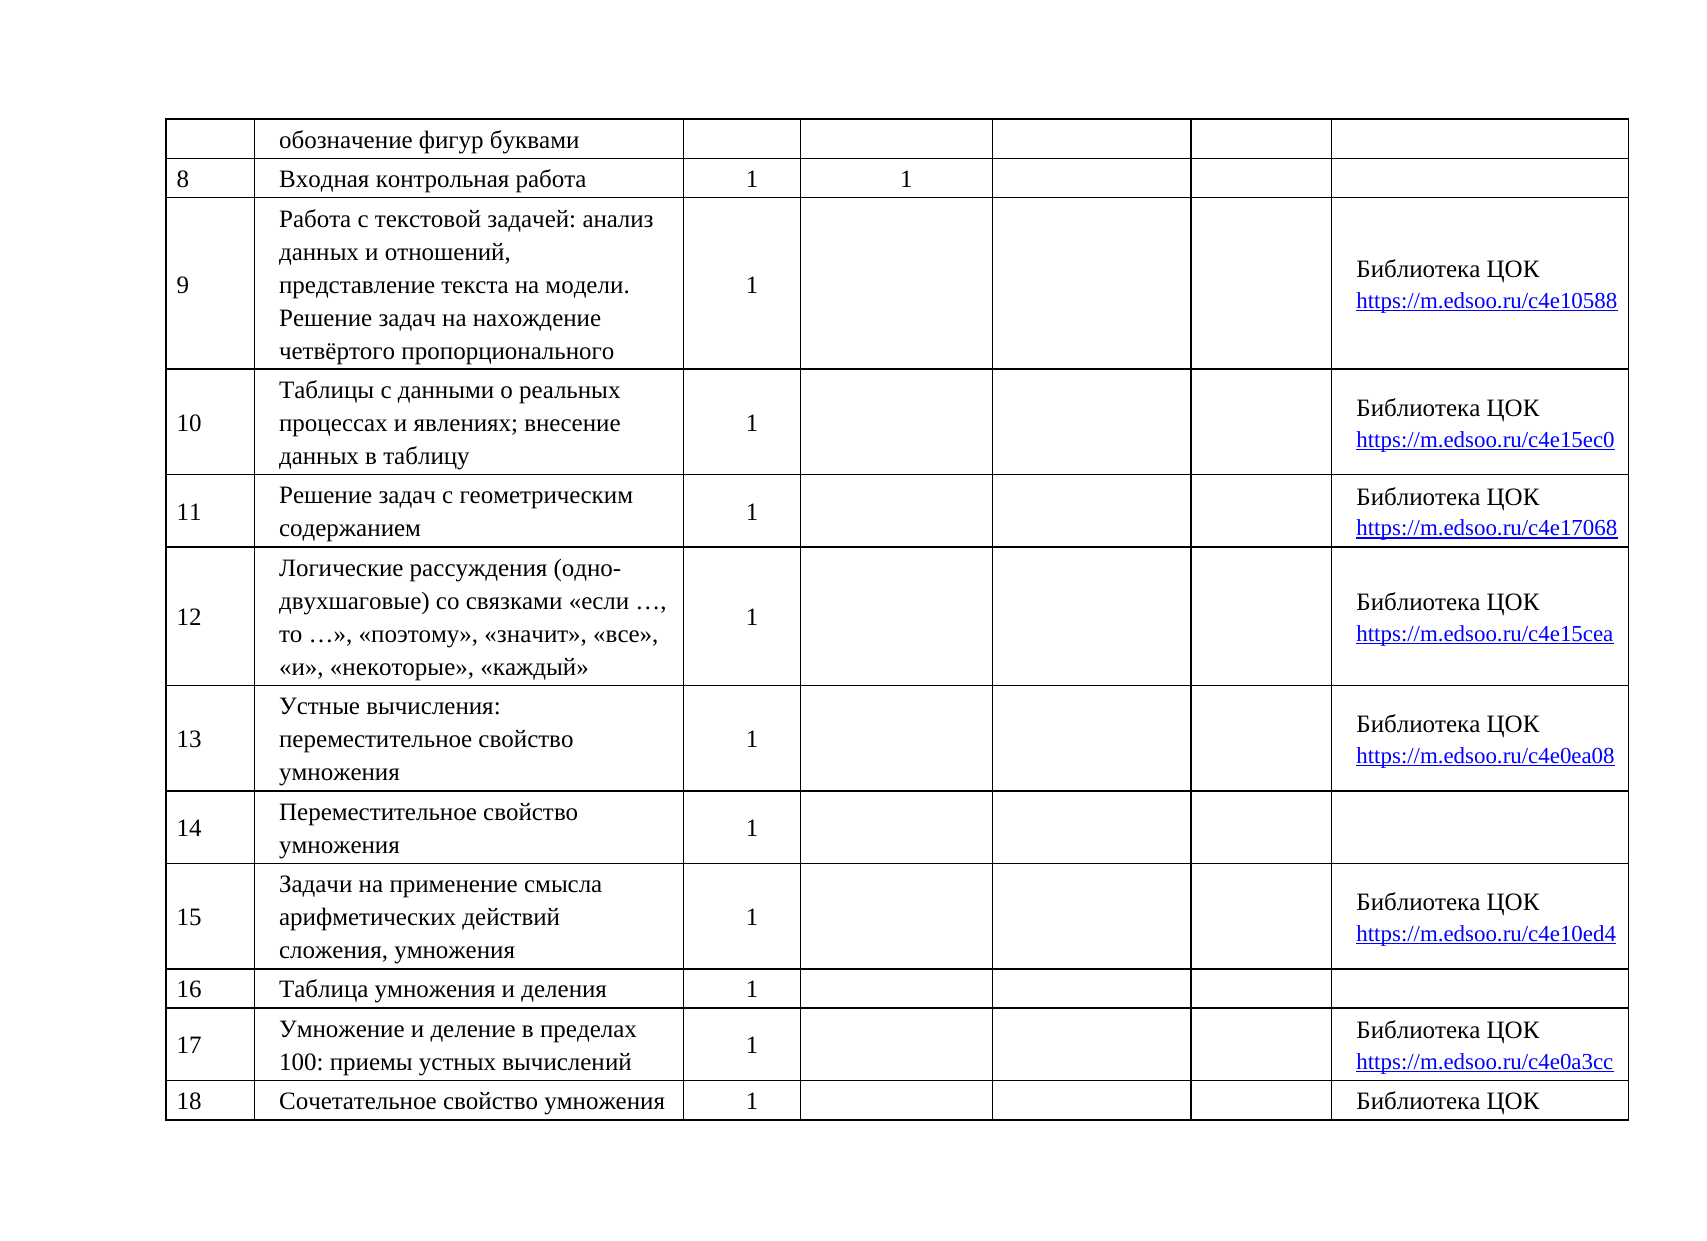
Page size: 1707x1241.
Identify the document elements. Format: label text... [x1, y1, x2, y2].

table_cell [1192, 198, 1331, 368]
table_cell 1 [684, 159, 800, 197]
table_cell [993, 198, 1190, 368]
table_cell 1 [684, 370, 800, 474]
table_cell 1 [684, 970, 800, 1007]
table_cell 17 [167, 1009, 254, 1079]
table_cell [1332, 120, 1628, 157]
table_cell [1192, 970, 1331, 1007]
table_cell [1192, 1081, 1331, 1119]
table_cell 11 [167, 475, 254, 546]
table_cell 9 [167, 198, 254, 368]
table_cell 7 [167, 120, 254, 157]
table_cell [1192, 686, 1331, 790]
table_cell [1192, 548, 1331, 684]
table_cell [993, 548, 1190, 684]
table_cell [1192, 792, 1331, 862]
table_cell [993, 370, 1190, 474]
table_cell Переместительное свойство умножения [255, 792, 683, 862]
table_cell [801, 864, 992, 968]
table_cell [993, 970, 1190, 1007]
table_cell [801, 475, 992, 546]
table_cell [993, 120, 1190, 157]
table_cell Библиотека ЦОК https://m.edsoo.ru/c4e15ec0 [1332, 370, 1628, 474]
table_cell Библиотека ЦОК https://m.edsoo.ru/c4e0a3cc [1332, 1009, 1628, 1079]
table_cell [993, 792, 1190, 862]
table_cell Логические рассуждения (одно-двухшаговые) со связками «если …, то …», «поэтому», «значит», «все», «и», «некоторые», «каждый» [255, 548, 683, 684]
table_cell Библиотека ЦОК https://m.edsoo.ru/c4e0ea08 [1332, 686, 1628, 790]
table_cell Устные вычисления: переместительное свойство умножения [255, 686, 683, 790]
table_cell [801, 370, 992, 474]
table_cell 13 [167, 686, 254, 790]
table_cell [801, 120, 992, 157]
table_cell [993, 159, 1190, 197]
table_cell Задачи на применение смысла арифметических действий сложения, умножения [255, 864, 683, 968]
table_cell 15 [167, 864, 254, 968]
table_cell Решение задач с геометрическим содержанием [255, 475, 683, 546]
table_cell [255, 120, 683, 157]
table_cell [801, 198, 992, 368]
table_cell [993, 1081, 1190, 1119]
table_cell [801, 970, 992, 1007]
table_cell [1192, 120, 1331, 157]
table_cell [801, 686, 992, 790]
table_cell 12 [167, 548, 254, 684]
table_cell [993, 686, 1190, 790]
table_cell [1192, 370, 1331, 474]
table_cell [1192, 159, 1331, 197]
table_cell 1 [684, 475, 800, 546]
table_cell 1 [684, 1009, 800, 1079]
table_cell [1192, 1009, 1331, 1079]
table_cell 10 [167, 370, 254, 474]
table_cell 1 [684, 120, 800, 157]
table_cell 1 [684, 1081, 800, 1119]
table_cell [993, 864, 1190, 968]
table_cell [255, 1081, 683, 1119]
table_cell [801, 792, 992, 862]
table_cell [993, 1009, 1190, 1079]
table_cell 1 [684, 548, 800, 684]
table_cell Библиотека ЦОК https://m.edsoo.ru/c4e10588 [1332, 198, 1628, 368]
table_cell [801, 1081, 992, 1119]
table_cell Таблица умножения и деления [255, 970, 683, 1007]
table_cell 18 [167, 1081, 254, 1119]
table_cell Библиотека ЦОК https://m.edsoo.ru/c4e17068 [1332, 475, 1628, 546]
table_cell [993, 475, 1190, 546]
table_cell [1192, 864, 1331, 968]
table_cell Работа с текстовой задачей: анализ данных и отношений, представление текста на модели. Решение задач на нахождение четвёртого пропорционального [255, 198, 683, 368]
table_cell Библиотека ЦОК https://m.edsoo.ru/c4e15cea [1332, 548, 1628, 684]
table_cell Библиотека ЦОК https://m.edsoo.ru/c4e10ed4 [1332, 864, 1628, 968]
table_cell [1332, 792, 1628, 862]
table_cell [1332, 970, 1628, 1007]
table_cell [801, 548, 992, 684]
table_cell 1 [684, 792, 800, 862]
table_cell 14 [167, 792, 254, 862]
table_cell 1 [801, 159, 992, 197]
table_cell Умножение и деление в пределах 100: приемы устных вычислений [255, 1009, 683, 1079]
table_cell 16 [167, 970, 254, 1007]
table_cell 8 [167, 159, 254, 197]
table_cell 1 [684, 864, 800, 968]
table_cell Таблицы с данными о реальных процессах и явлениях; внесение данных в таблицу [255, 370, 683, 474]
table_cell 1 [684, 686, 800, 790]
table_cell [1332, 1081, 1628, 1119]
table_cell Входная контрольная работа [255, 159, 683, 197]
table_cell 1 [684, 198, 800, 368]
table_cell [1192, 475, 1331, 546]
table_cell [801, 1009, 992, 1079]
table_cell [1332, 159, 1628, 197]
